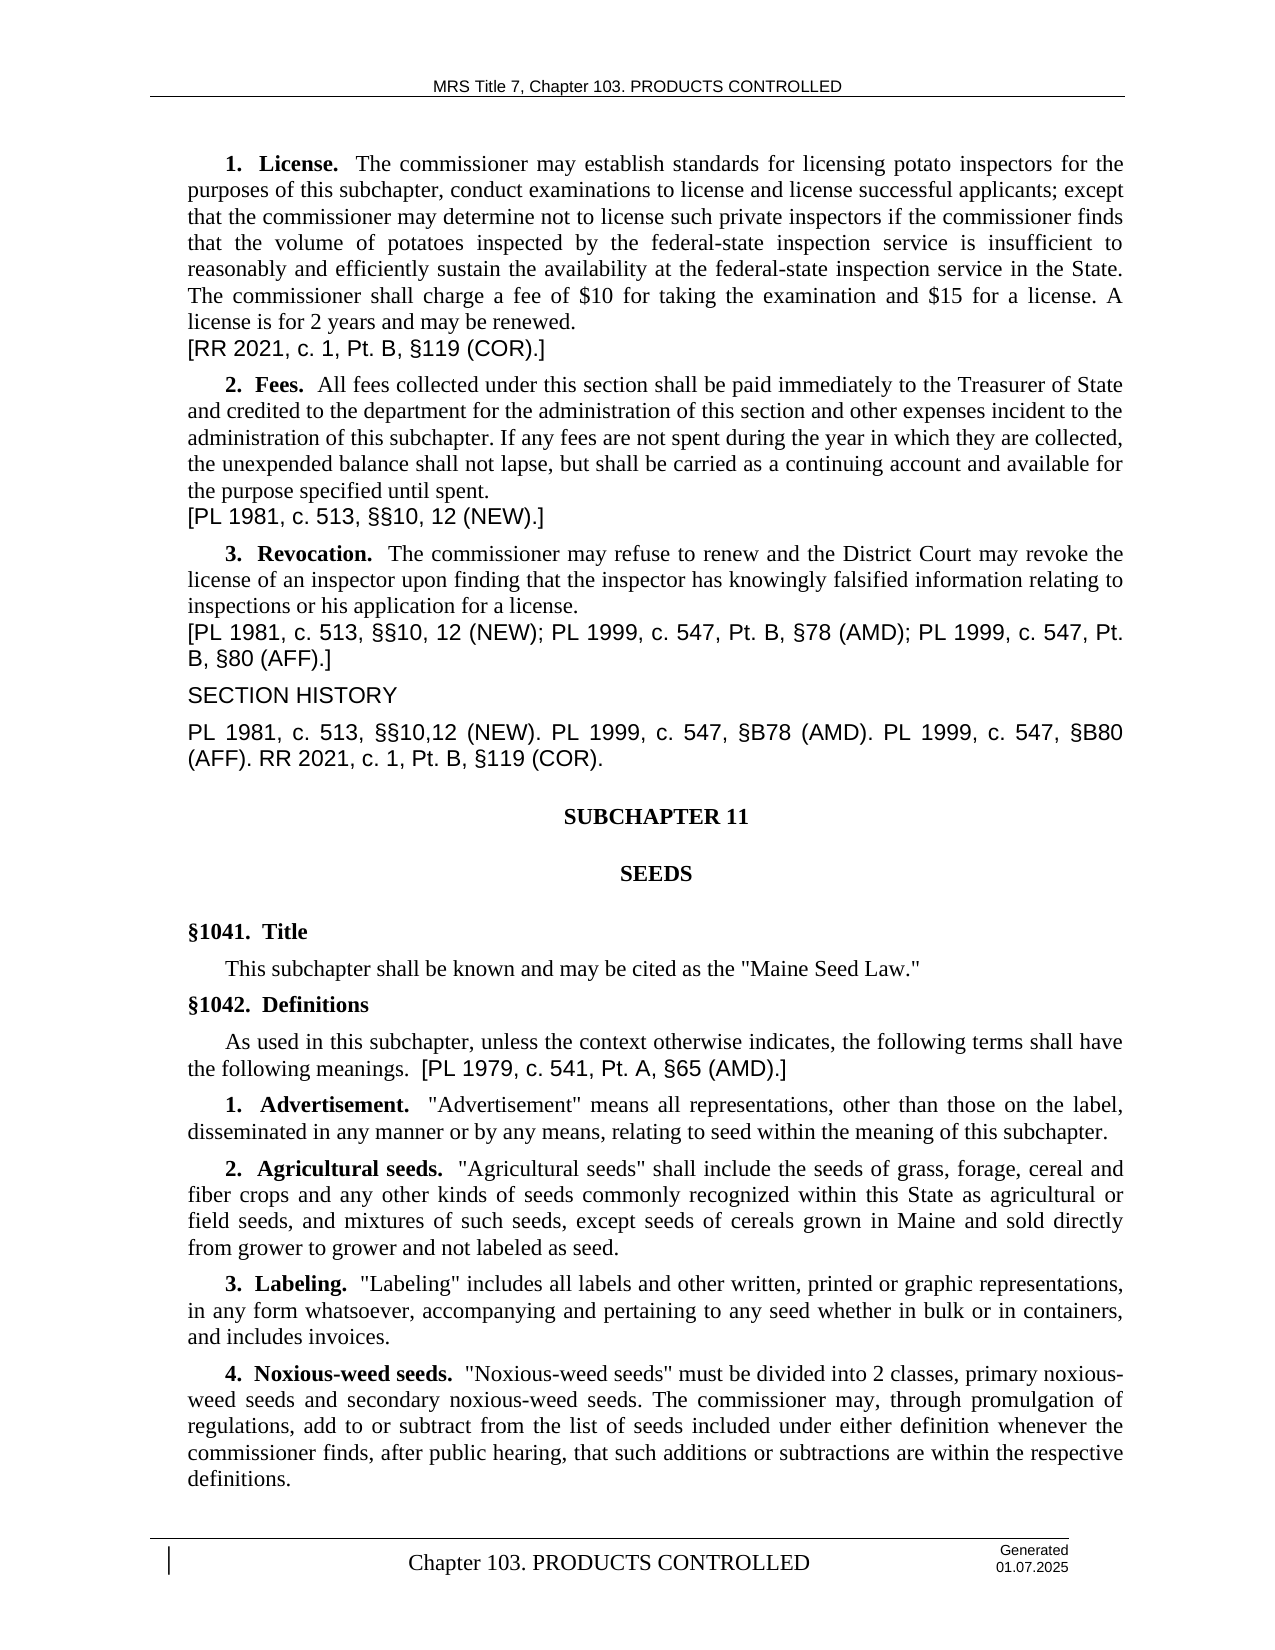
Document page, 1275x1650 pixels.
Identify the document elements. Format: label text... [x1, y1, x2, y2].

text 3. Revocation. The commissioner may refuse to renew and the District Court may revoke the license of an inspector upon finding that the inspector has knowingly falsified information relating to inspections or his application for a license. [187, 540, 1125, 619]
text [PL 1981, c. 513, §§10, 12 (NEW); PL 1999, c. 547, Pt. B, §78 (AMD); PL 1999, c. 547, Pt. B, §80 (AFF).] [187, 619, 1125, 672]
text 2. Fees. All fees collected under this section shall be paid immediately to the Treasurer of State and credited to the department for the administration of this section and other expenses incident to the administration of this subchapter. If any fees are not spent during the year in which they are collected, the unexpended balance shall not lapse, but shall be carried as a continuing account and available for the purpose specified until spent. [187, 371, 1125, 503]
text 3. Labeling. "Labeling" includes all labels and other written, printed or graphic representations, in any form whatsoever, accompanying and pertaining to any seed whether in bulk or in containers, and includes invoices. [187, 1270, 1125, 1349]
text PL 1981, c. 513, §§10,12 (NEW). PL 1999, c. 547, §B78 (AMD). PL 1999, c. 547, §B80 (AFF). RR 2021, c. 1, Pt. B, §119 (COR). [187, 719, 1125, 771]
text [PL 1981, c. 513, §§10, 12 (NEW).] [187, 503, 1125, 529]
text [RR 2021, c. 1, Pt. B, §119 (COR).] [187, 334, 1125, 361]
text SECTION HISTORY [187, 682, 1125, 708]
text 4. Noxious-weed seeds. "Noxious-weed seeds" must be divided into 2 classes, primary noxious-weed seeds and secondary noxious-weed seeds. The commissioner may, through promulgation of regulations, add to or subtract from the list of seeds included under either definition whenever the commissioner finds, after public hearing, that such additions or subtractions are within the respective definitions. [187, 1360, 1125, 1492]
text As used in this subchapter, unless the context otherwise indicates, the following terms shall have the following meanings. [PL 1979, c. 541, Pt. A, §65 (AMD).] [187, 1028, 1125, 1081]
text §1041. Title [187, 918, 1125, 944]
text §1042. Definitions [187, 991, 1125, 1018]
text 1. License. The commissioner may establish standards for licensing potato inspectors for the purposes of this subchapter, conduct examinations to license and license successful applicants; except that the commissioner may determine not to license such private inspectors if the commissioner finds that the volume of potatoes inspected by the federal-state inspection service is insufficient to reasonably and efficiently sustain the availability at the federal-state inspection service in the State. The commissioner shall charge a fee of $10 for taking the examination and $15 for a license. A license is for 2 years and may be renewed. [187, 150, 1125, 334]
text 1. Advertisement. "Advertisement" means all representations, other than those on the label, disseminated in any manner or by any means, relating to seed within the meaning of this subchapter. [187, 1091, 1125, 1144]
text 2. Agricultural seeds. "Agricultural seeds" shall include the seeds of grass, forage, cereal and fiber crops and any other kinds of seeds commonly recognized within this State as agricultural or field seeds, and mixtures of such seeds, except seeds of cereals grown in Maine and sold directly from grower to grower and not labeled as seed. [187, 1154, 1125, 1260]
text SUBCHAPTER 11 [187, 803, 1125, 829]
text SEEDS [187, 860, 1125, 887]
text This subchapter shall be known and may be cited as the "Maine Seed Law." [187, 955, 1125, 981]
